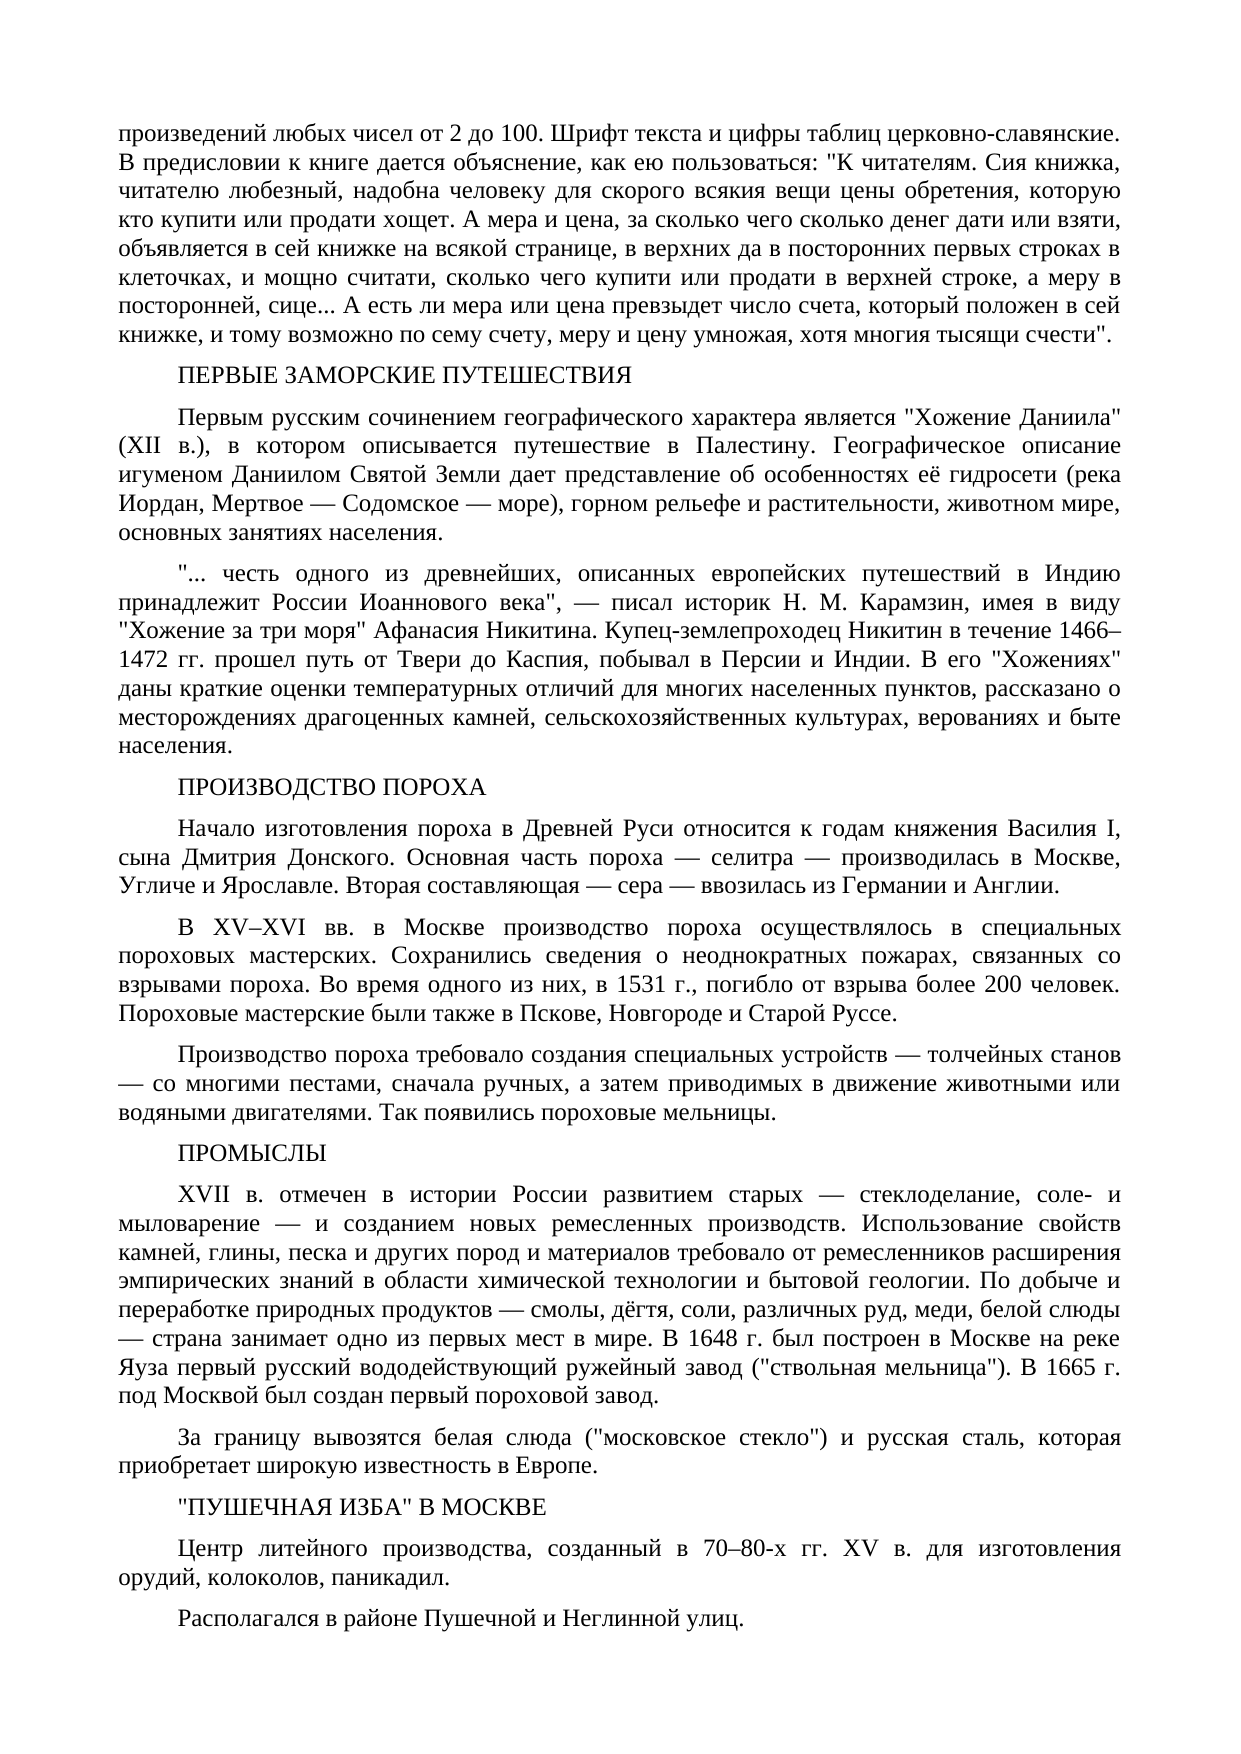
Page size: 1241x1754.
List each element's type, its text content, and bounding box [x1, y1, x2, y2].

text ПРОМЫСЛЫ [118, 1138, 1122, 1167]
text ПРОИЗВОДСТВО ПОРОХА [118, 772, 1122, 801]
text Располагался в районе Пушечной и Неглинной улиц. [118, 1603, 1122, 1632]
text Первым русским сочинением географического характера является "Хожение Даниила" (XII в.), в котором описывается путешествие в Палестину. Географическое описание игуменом Даниилом Святой Земли дает представление об особенностях её гидросети (река Иордан, Мертвое — Содомское — море), горном рельефе и растительности, животном мире, основных занятиях населения. [118, 402, 1122, 546]
text В XV–XVI вв. в Москве производство пороха осуществлялось в специальных пороховых мастерских. Сохранились сведения о неоднократных пожарах, связанных со взрывами пороха. Во время одного из них, в 1531 г., погибло от взрыва более 200 человек. Пороховые мастерские были также в Пскове, Новгороде и Старой Руссе. [118, 912, 1122, 1027]
text Центр литейного производства, созданный в 70–80-х гг. XV в. для изготовления орудий, колоколов, паникадил. [118, 1533, 1122, 1591]
text "... честь одного из древнейших, описанных европейских путешествий в Индию принадлежит России Иоаннового века", — писал историк Н. М. Карамзин, имея в виду "Хожение за три моря" Афанасия Никитина. Купец-землепроходец Никитин в течение 1466–1472 гг. прошел путь от Твери до Каспия, побывал в Персии и Индии. В его "Хожениях" даны краткие оценки температурных отличий для многих населенных пунктов, рассказано о месторождениях драгоценных камней, сельскохозяйственных культурах, верованиях и быте населения. [118, 558, 1122, 759]
text Начало изготовления пороха в Древней Руси относится к годам княжения Василия I, сына Дмитрия Донского. Основная часть пороха — селитра — производилась в Москве, Угличе и Ярославле. Вторая составляющая — сера — ввозилась из Германии и Англии. [118, 813, 1122, 899]
text "ПУШЕЧНАЯ ИЗБА" В МОСКВЕ [118, 1492, 1122, 1521]
text Производство пороха требовало создания специальных устройств — толчейных станов — со многими пестами, сначала ручных, а затем приводимых в движение животными или водяными двигателями. Так появились пороховые мельницы. [118, 1039, 1122, 1126]
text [118, 118, 1122, 348]
text XVII в. отмечен в истории России развитием старых — стеклоделание, соле- и мыловарение — и созданием новых ремесленных производств. Использование свойств камней, глины, песка и других пород и материалов требовало от ремесленников расширения эмпирических знаний в области химической технологии и бытовой геологии. По добыче и переработке природных продуктов — смолы, дёгтя, соли, различных руд, меди, белой слюды — страна занимает одно из первых мест в мире. В 1648 г. был построен в Москве на реке Яуза первый русский вододействующий ружейный завод ("ствольная мельница"). В 1665 г. под Москвой был создан первый пороховой завод. [118, 1179, 1122, 1409]
text ПЕРВЫЕ ЗАМОРСКИЕ ПУТЕШЕСТВИЯ [118, 361, 1122, 389]
text За границу вывозятся белая слюда ("московское стекло") и русская сталь, которая приобретает широкую известность в Европе. [118, 1422, 1122, 1479]
